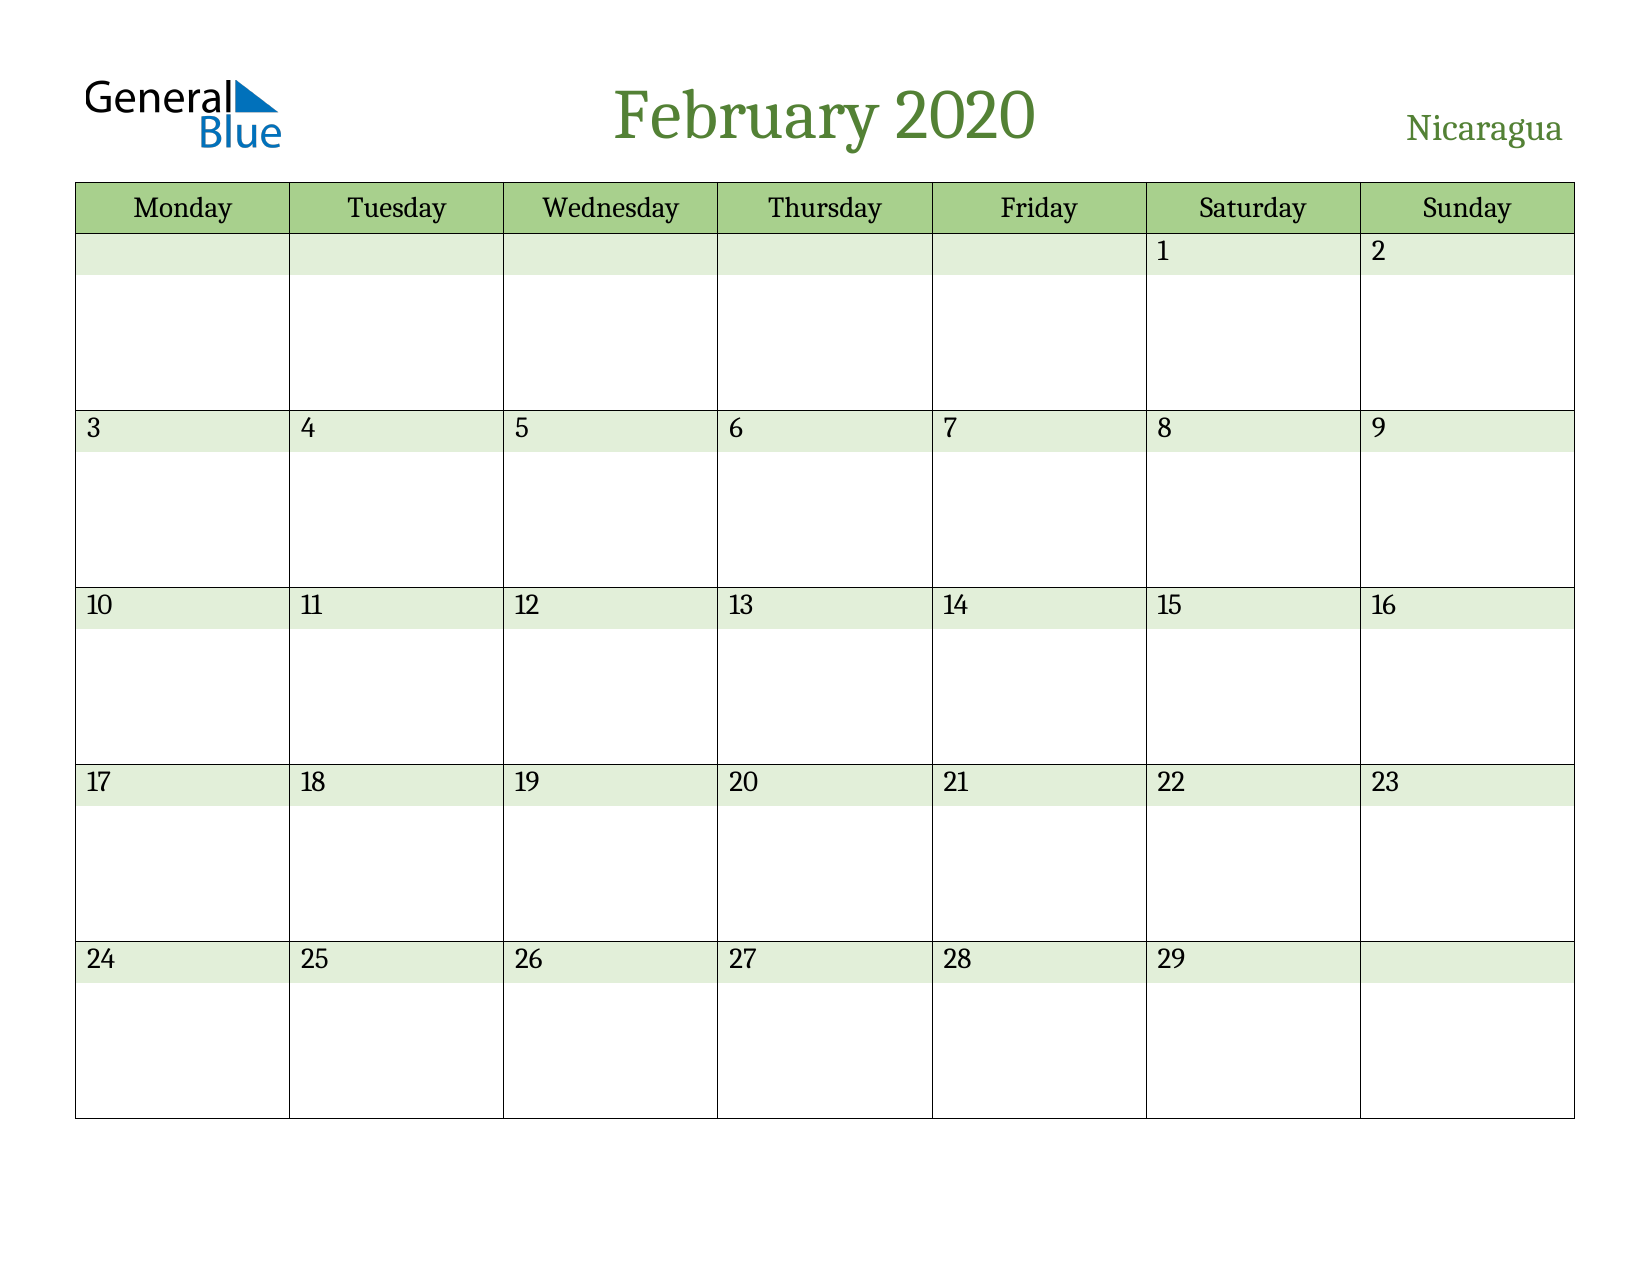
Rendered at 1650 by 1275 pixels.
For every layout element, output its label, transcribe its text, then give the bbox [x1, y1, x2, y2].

table_cell 3 [76, 411, 289, 452]
table_cell 15 [1147, 588, 1360, 629]
table_cell 10 [76, 588, 289, 629]
table_cell Saturday [1147, 183, 1360, 233]
table_cell 21 [933, 765, 1146, 806]
table_cell [1147, 629, 1360, 764]
table_cell [718, 452, 932, 587]
table_cell [718, 234, 932, 275]
table_cell [933, 275, 1146, 410]
table_cell [1147, 806, 1360, 941]
table_cell 9 [1361, 411, 1574, 452]
table_cell [504, 234, 717, 275]
table_cell 12 [504, 588, 717, 629]
table_cell 6 [718, 411, 932, 452]
table_cell [933, 452, 1146, 587]
table_cell Thursday [718, 183, 932, 233]
table_cell 5 [504, 411, 717, 452]
table_cell [1361, 942, 1574, 983]
table_cell 28 [933, 942, 1146, 983]
table_cell [504, 452, 717, 587]
table_cell 20 [718, 765, 932, 806]
table_cell [718, 629, 932, 764]
table_cell [1147, 452, 1360, 587]
table_cell [290, 275, 503, 410]
table_cell 11 [290, 588, 503, 629]
table_cell [76, 275, 289, 410]
table_cell [933, 806, 1146, 941]
table_cell [933, 983, 1146, 1118]
table_cell [504, 806, 717, 941]
table_cell [290, 234, 503, 275]
table_cell [1361, 983, 1574, 1118]
table_cell 18 [290, 765, 503, 806]
table_cell 19 [504, 765, 717, 806]
table_cell 25 [290, 942, 503, 983]
table_header February 2020 [504, 75, 1146, 182]
table_cell [1147, 275, 1360, 410]
table_cell Monday [76, 183, 289, 233]
table_cell [718, 806, 932, 941]
table_cell 14 [933, 588, 1146, 629]
table_header [76, 75, 503, 182]
table_cell [1361, 806, 1574, 941]
table_cell Wednesday [504, 183, 717, 233]
table_cell 13 [718, 588, 932, 629]
table_cell [718, 983, 932, 1118]
table_cell 29 [1147, 942, 1360, 983]
table_cell 17 [76, 765, 289, 806]
table_cell [76, 629, 289, 764]
table_cell 24 [76, 942, 289, 983]
table_cell 16 [1361, 588, 1574, 629]
table_cell [290, 983, 503, 1118]
table_cell [504, 629, 717, 764]
table_cell [76, 806, 289, 941]
table_cell 7 [933, 411, 1146, 452]
table_cell [290, 806, 503, 941]
picture [86, 80, 281, 148]
table_cell Sunday [1361, 183, 1574, 233]
table_header Nicaragua [1146, 75, 1574, 182]
table_cell 26 [504, 942, 717, 983]
table_cell [1361, 629, 1574, 764]
table_cell [1361, 275, 1574, 410]
table_cell Tuesday [290, 183, 503, 233]
table_cell 2 [1361, 234, 1574, 275]
table_cell [290, 452, 503, 587]
table_cell [76, 234, 289, 275]
table_cell [290, 629, 503, 764]
table_cell [718, 275, 932, 410]
table_cell [933, 629, 1146, 764]
table_cell 23 [1361, 765, 1574, 806]
table_cell Friday [933, 183, 1146, 233]
table_cell 4 [290, 411, 503, 452]
table_cell 22 [1147, 765, 1360, 806]
table_cell 1 [1147, 234, 1360, 275]
table_cell [504, 983, 717, 1118]
table_cell 8 [1147, 411, 1360, 452]
table_cell 27 [718, 942, 932, 983]
table_cell [504, 275, 717, 410]
table_cell [1147, 983, 1360, 1118]
table_cell [76, 983, 289, 1118]
table_cell [933, 234, 1146, 275]
table_cell [1361, 452, 1574, 587]
table_cell [76, 452, 289, 587]
